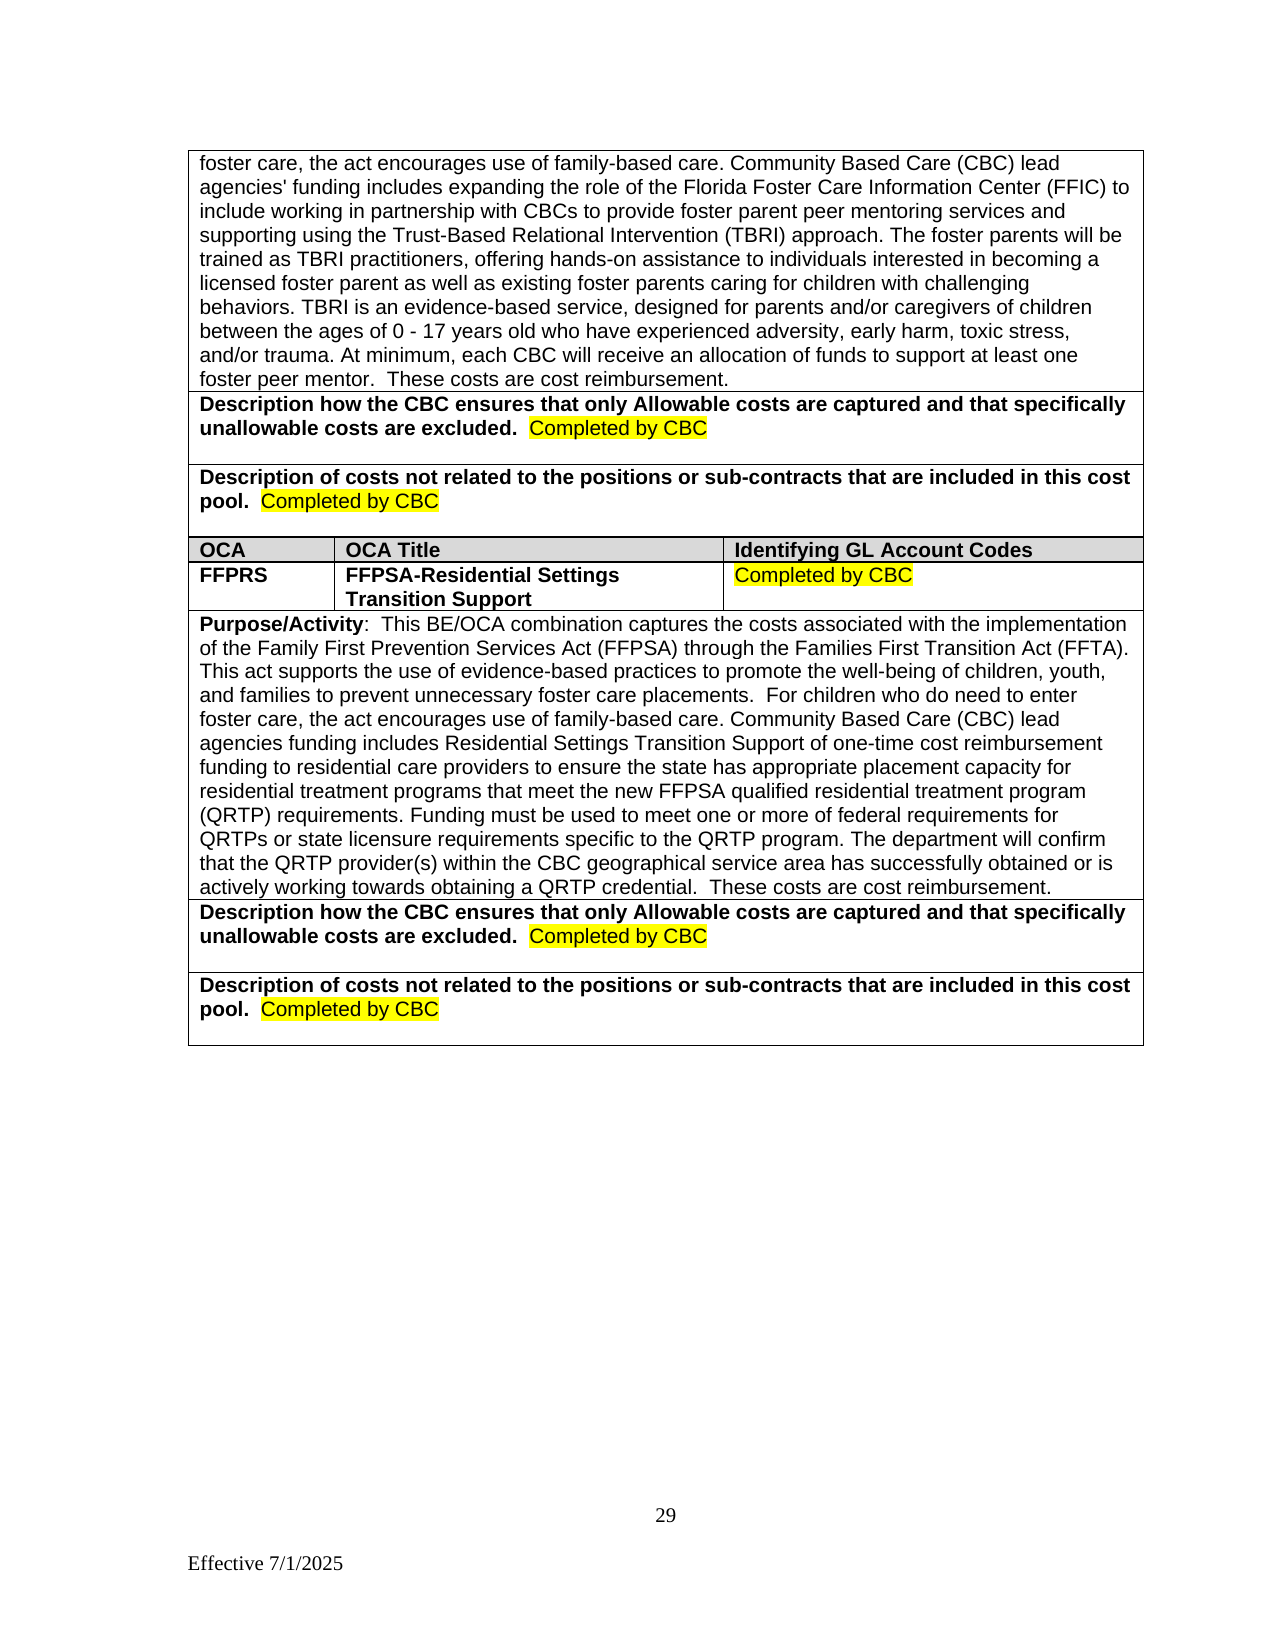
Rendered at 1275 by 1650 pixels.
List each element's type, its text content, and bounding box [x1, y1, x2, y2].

table_cell Description of costs not related to the positions or sub-contracts that are included in this cost pool. Completed by CBC [189, 465, 1143, 536]
table_cell OCA Title [335, 538, 723, 561]
table_cell Identifying GL Account Codes [724, 538, 1143, 561]
table_cell FFPRS [189, 563, 334, 610]
table_cell FFPSA-Residential Settings Transition Support [335, 563, 723, 610]
table_cell Description of costs not related to the positions or sub-contracts that are included in this cost pool. Completed by CBC [189, 973, 1143, 1045]
table_cell OCA [189, 538, 334, 561]
table_cell Description how the CBC ensures that only Allowable costs are captured and that specifically unallowable costs are excluded. Completed by CBC [189, 900, 1143, 972]
table_cell Completed by CBC [724, 563, 1143, 610]
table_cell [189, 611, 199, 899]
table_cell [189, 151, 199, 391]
table_cell Description how the CBC ensures that only Allowable costs are captured and that specifically unallowable costs are excluded. Completed by CBC [189, 392, 1143, 463]
